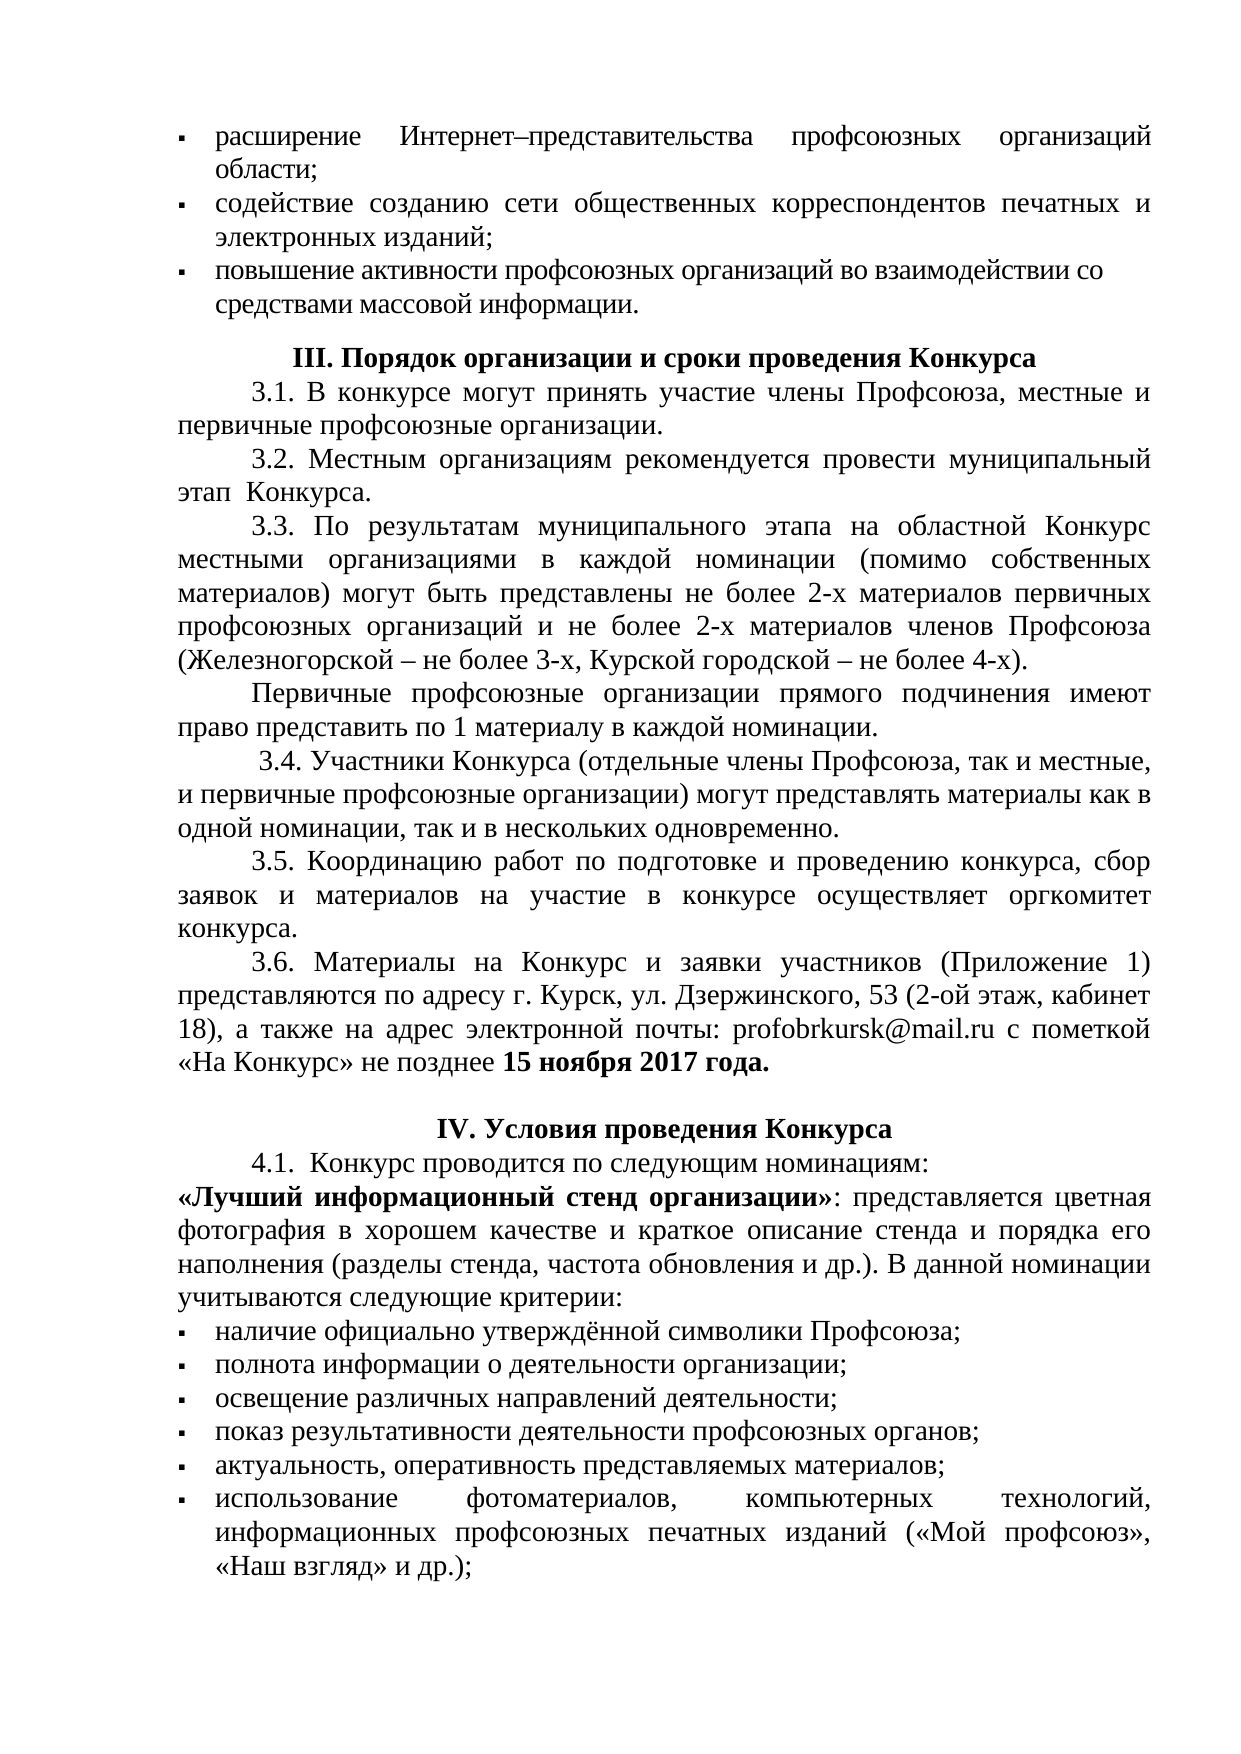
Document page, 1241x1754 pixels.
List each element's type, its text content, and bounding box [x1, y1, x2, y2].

list повышение активности профсоюзных организаций во взаимодействии со средствами массовой информации. [177, 252, 1152, 319]
list расширение Интернет–представительства профсоюзных организаций области; [177, 118, 1152, 185]
text 3.6. Материалы на Конкурс и заявки участников (Приложение 1) представляются по адресу г. Курск, ул. Дзержинского, 53 (2-ой этаж, кабинет 18), а также на адрес электронной почты: profobrkursk@mail.ru с пометкой «На Конкурс» не позднее 15 ноября 2017 года. [177, 944, 1152, 1078]
text 3.2. Местным организациям рекомендуется провести муниципальный этап Конкурса. [177, 441, 1152, 508]
list показ результативности деятельности профсоюзных органов; [177, 1413, 1152, 1447]
text 3.4. Участники Конкурса (отдельные члены Профсоюза, так и местные, и первичные профсоюзные организации) могут представлять материалы как в одной номинации, так и в нескольких одновременно. [177, 743, 1152, 843]
list актуальность, оперативность представляемых материалов; [177, 1447, 1152, 1481]
list освещение различных направлений деятельности; [177, 1380, 1152, 1413]
text IV. Условия проведения Конкурса [177, 1112, 1152, 1145]
text 4.1. Конкурс проводится по следующим номинациям: [177, 1145, 1152, 1179]
text III. Порядок организации и сроки проведения Конкурса [177, 340, 1152, 374]
text 3.5. Координацию работ по подготовке и проведению конкурса, сбор заявок и материалов на участие в конкурсе осуществляет оргкомитет конкурса. [177, 843, 1152, 944]
list наличие официально утверждённой символики Профсоюза; [177, 1313, 1152, 1346]
text «Лучший информационный стенд организации»: представляется цветная фотография в хорошем качестве и краткое описание стенда и порядка его наполнения (разделы стенда, частота обновления и др.). В данной номинации учитываются следующие критерии: [177, 1179, 1152, 1313]
list содействие созданию сети общественных корреспондентов печатных и электронных изданий; [177, 185, 1152, 252]
text Первичные профсоюзные организации прямого подчинения имеют право представить по 1 материалу в каждой номинации. [177, 676, 1152, 743]
list использование фотоматериалов, компьютерных технологий, информационных профсоюзных печатных изданий («Мой профсоюз», «Наш взгляд» и др.); [177, 1481, 1152, 1581]
text 3.3. По результатам муниципального этапа на областной Конкурс местными организациями в каждой номинации (помимо собственных материалов) могут быть представлены не более 2-х материалов первичных профсоюзных организаций и не более 2-х материалов членов Профсоюза (Железногорской – не более 3-х, Курской городской – не более 4-х). [177, 508, 1152, 676]
list полнота информации о деятельности организации; [177, 1346, 1152, 1380]
text 3.1. В конкурсе могут принять участие члены Профсоюза, местные и первичные профсоюзные организации. [177, 374, 1152, 441]
